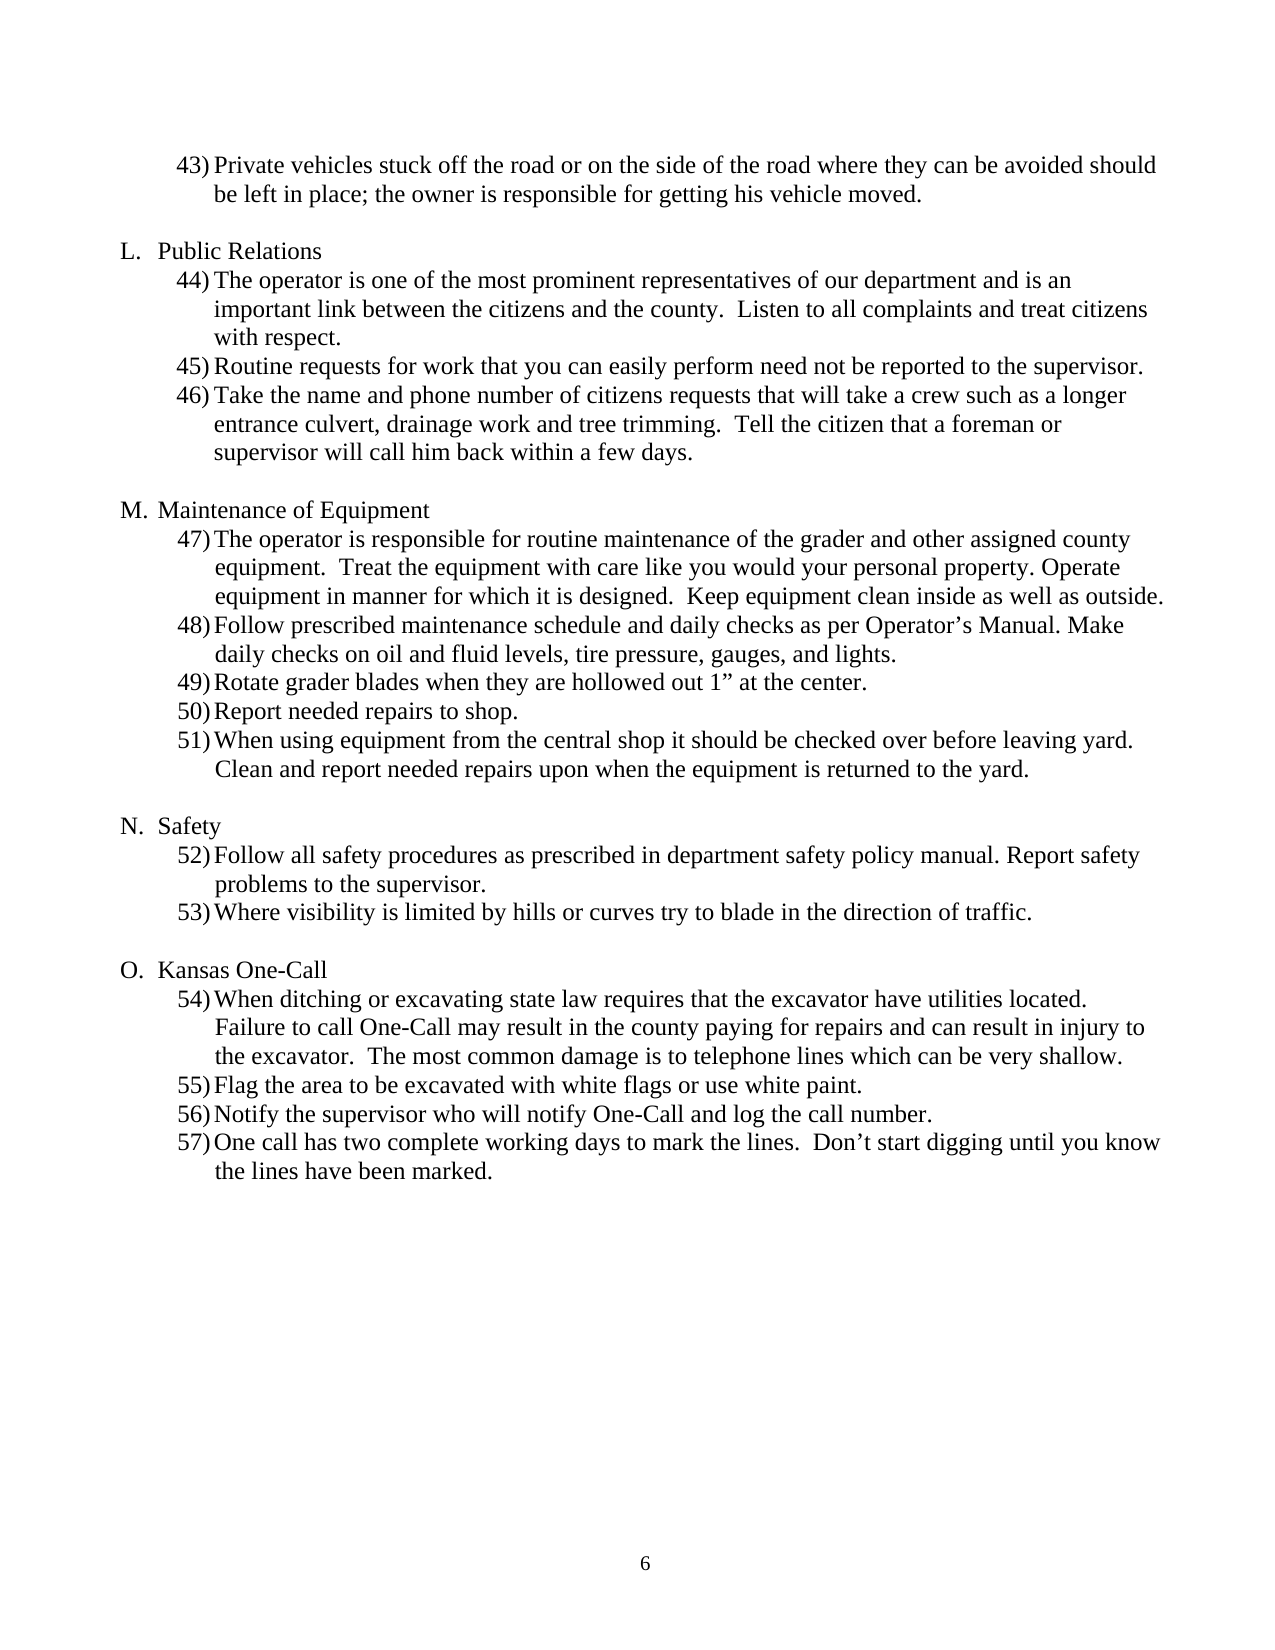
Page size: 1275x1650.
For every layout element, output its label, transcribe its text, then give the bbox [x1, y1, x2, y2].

list The operator is responsible for routine maintenance of the grader and other assigned county equipment. Treat the equipment with care like you would your personal property. Operate equipment in manner for which it is designed. Keep equipment clean inside as well as outside. [177, 524, 1170, 610]
list Safety [120, 811, 1170, 840]
list Private vehicles stuck off the road or on the side of the road where they can be avoided should be left in place; the owner is responsible for getting his vehicle moved. [176, 150, 1170, 207]
list Take the name and phone number of citizens requests that will take a crew such as a longer entrance culvert, drainage work and tree trimming. Tell the citizen that a foreman or supervisor will call him back within a few days. [176, 380, 1170, 466]
list The operator is one of the most prominent representatives of our department and is an important link between the citizens and the county. Listen to all complaints and treat citizens with respect. [176, 265, 1170, 351]
list Report needed repairs to shop. [177, 696, 1170, 725]
list Follow all safety procedures as prescribed in department safety policy manual. Report safety problems to the supervisor. [177, 840, 1170, 897]
list When using equipment from the central shop it should be checked over before leaving yard. Clean and report needed repairs upon when the equipment is returned to the yard. [177, 725, 1170, 782]
list Kansas One-Call [120, 955, 1170, 984]
list Public Relations [120, 236, 1170, 265]
list Where visibility is limited by hills or curves try to blade in the direction of traffic. [177, 897, 1170, 926]
list One call has two complete working days to mark the lines. Don’t start digging until you know the lines have been marked. [177, 1127, 1170, 1185]
list Notify the supervisor who will notify One-Call and log the call number. [177, 1099, 1170, 1127]
list Follow prescribed maintenance schedule and daily checks as per Operator’s Manual. Make daily checks on oil and fluid levels, tire pressure, gauges, and lights. [177, 610, 1170, 667]
list Routine requests for work that you can easily perform need not be reported to the supervisor. [176, 351, 1170, 380]
list When ditching or excavating state law requires that the excavator have utilities located. Failure to call One-Call may result in the county paying for repairs and can result in injury to the excavator. The most common damage is to telephone lines which can be very shallow. [177, 984, 1170, 1070]
list Maintenance of Equipment [120, 495, 1170, 524]
list Rotate grader blades when they are hollowed out 1” at the center. [177, 667, 1170, 696]
list Flag the area to be excavated with white flags or use white paint. [177, 1070, 1170, 1099]
